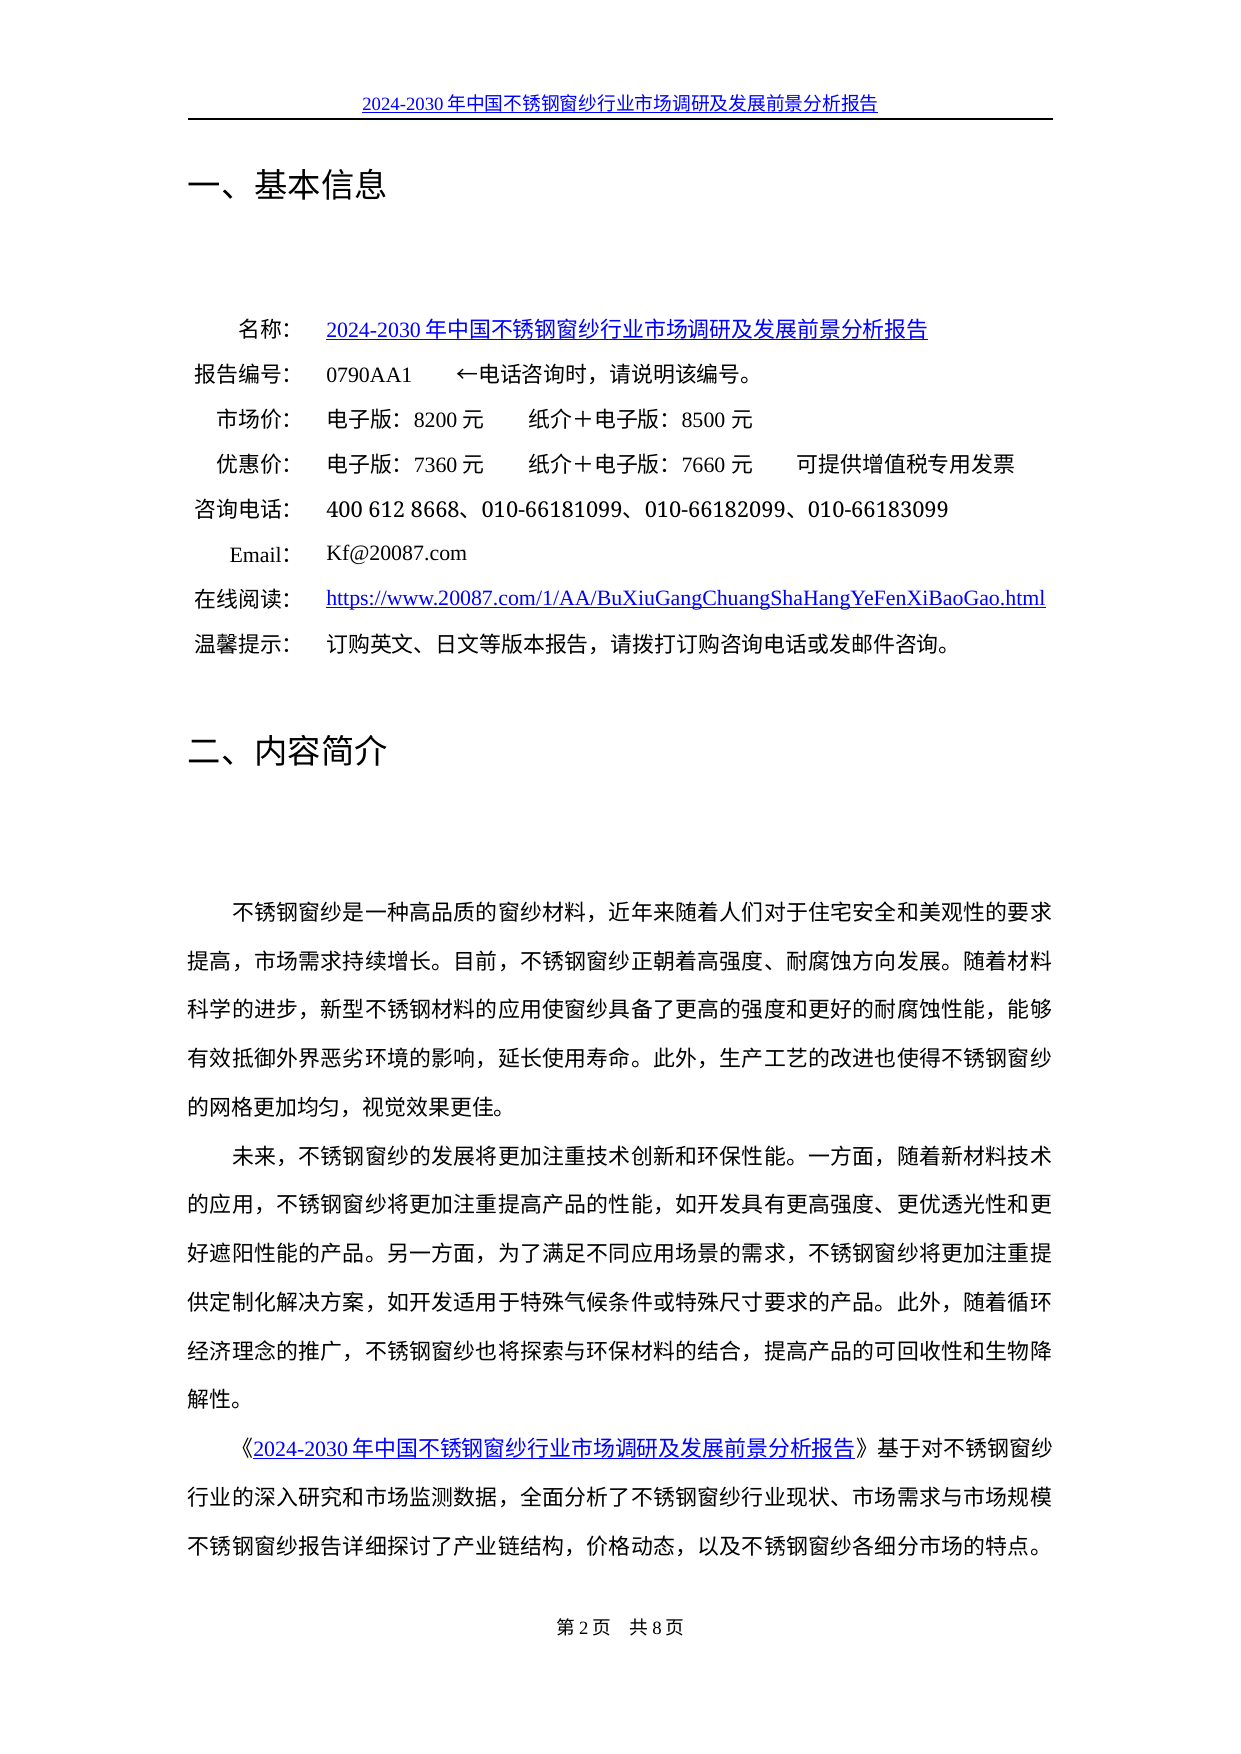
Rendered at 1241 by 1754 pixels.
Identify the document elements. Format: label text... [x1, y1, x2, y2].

table_cell [315, 582, 1073, 627]
title 一、基本信息 [187, 150, 1053, 215]
table_cell 温馨提示： [167, 627, 315, 672]
table_cell Email： [167, 537, 315, 582]
table_cell 在线阅读： [167, 582, 315, 627]
table_cell 咨询电话： [167, 492, 315, 537]
table_header 名称： [167, 312, 315, 357]
table_cell 0790AA1 ←电话咨询时，请说明该编号。 [315, 357, 1073, 402]
table_header 2024-2030年中国不锈钢窗纱行业市场调研及发展前景分析报告 [315, 312, 1073, 357]
table_cell 400 612 8668、010-66181099、010-66182099、010-66183099 [315, 492, 1073, 537]
table_cell Kf@20087.com [315, 537, 1073, 582]
table_cell 电子版：8200 元 纸介＋电子版：8500 元 [315, 402, 1073, 447]
table_cell 优惠价： [167, 447, 315, 492]
table_cell 报告编号： [167, 357, 315, 402]
title 二、内容简介 [187, 717, 1053, 782]
table_cell 订购英文、日文等版本报告，请拨打订购咨询电话或发邮件咨询。 [315, 627, 1073, 672]
table_cell 电子版：7360 元 纸介＋电子版：7660 元 可提供增值税专用发票 [315, 447, 1073, 492]
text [187, 894, 1053, 1561]
table_cell 市场价： [167, 402, 315, 447]
